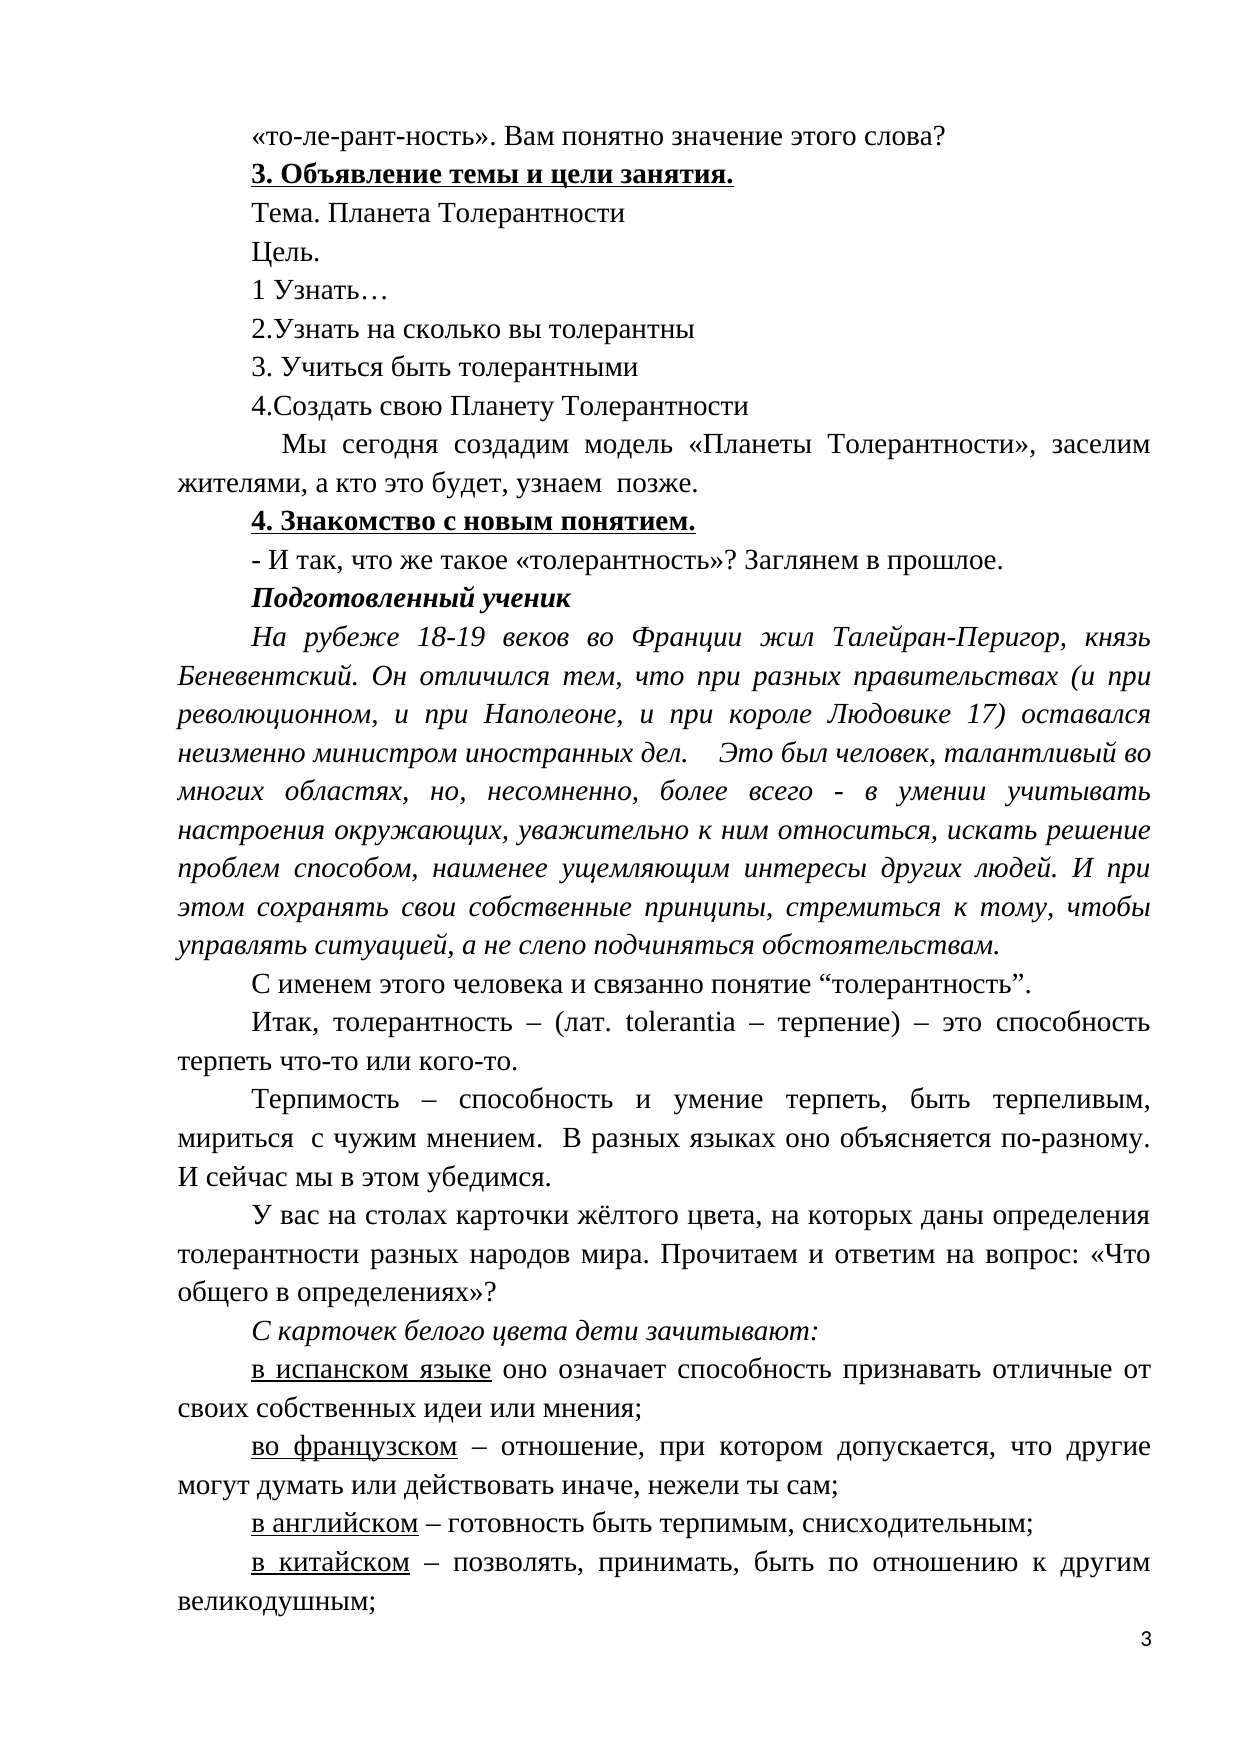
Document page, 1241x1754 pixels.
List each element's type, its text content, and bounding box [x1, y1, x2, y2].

text С карточек белого цвета дети зачитывают: [177, 1313, 1152, 1346]
text 2.Узнать на сколько вы толерантны [177, 311, 1152, 344]
text Цель. [177, 234, 1152, 267]
text У вас на столах карточки жёлтого цвета, на которых даны определения толерантности разных народов мира. Прочитаем и ответим на вопрос: «Что общего в определениях»? [177, 1197, 1152, 1308]
text 3. Объявление темы и цели занятия. [177, 157, 1152, 190]
text Тема. Планета Толерантности [177, 195, 1152, 229]
text в испанском языке оно означает способность признавать отличные от своих собственных идеи или мнения; [177, 1351, 1152, 1423]
text С именем этого человека и связанно понятие “толерантность”. [177, 966, 1152, 999]
text Мы сегодня создадим модель «Планеты Толерантности», заселим жителями, а кто это будет, узнаем позже. [177, 426, 1152, 498]
text в английском – готовность быть терпимым, снисходительным; [177, 1506, 1152, 1539]
text во французском – отношение, при котором допускается, что другие могут думать или действовать иначе, нежели ты сам; [177, 1428, 1152, 1501]
text Терпимость – способность и умение терпеть, быть терпеливым, мириться с чужим мнением. В разных языках оно объясняется по-разному. И сейчас мы в этом убедимся. [177, 1082, 1152, 1192]
text - И так, что же такое «толерантность»? Заглянем в прошлое. [177, 542, 1152, 576]
text «то-ле-рант-ность». Вам понятно значение этого слова? [177, 118, 1152, 152]
text На рубеже 18-19 веков во Франции жил Талейран-Перигор, князь Беневентский. Он отличился тем, что при разных правительствах (и при революционном, и при Наполеоне, и при короле Людовике 17) оставался неизменно министром иностранных дел. Это был человек, талантливый во многих областях, но, несомненно, более всего - в умении учитывать настроения окружающих, уважительно к ним относиться, искать решение проблем способом, наименее ущемляющим интересы других людей. И при этом сохранять свои собственные принципы, стремиться к тому, чтобы управлять ситуацией, а не слепо подчиняться обстоятельствам. [177, 619, 1152, 961]
text Подготовленный ученик [177, 581, 1152, 614]
text 3. Учиться быть толерантными [177, 349, 1152, 383]
text 1 Узнать… [177, 272, 1152, 306]
text в китайском – позволять, принимать, быть по отношению к другим великодушным; [177, 1544, 1152, 1616]
text 4. Знакомство с новым понятием. [177, 503, 1152, 537]
text 4.Создать свою Планету Толерантности [177, 388, 1152, 421]
text Итак, толерантность – (лат. tolerantia – терпение) – это способность терпеть что-то или кого-то. [177, 1004, 1152, 1077]
